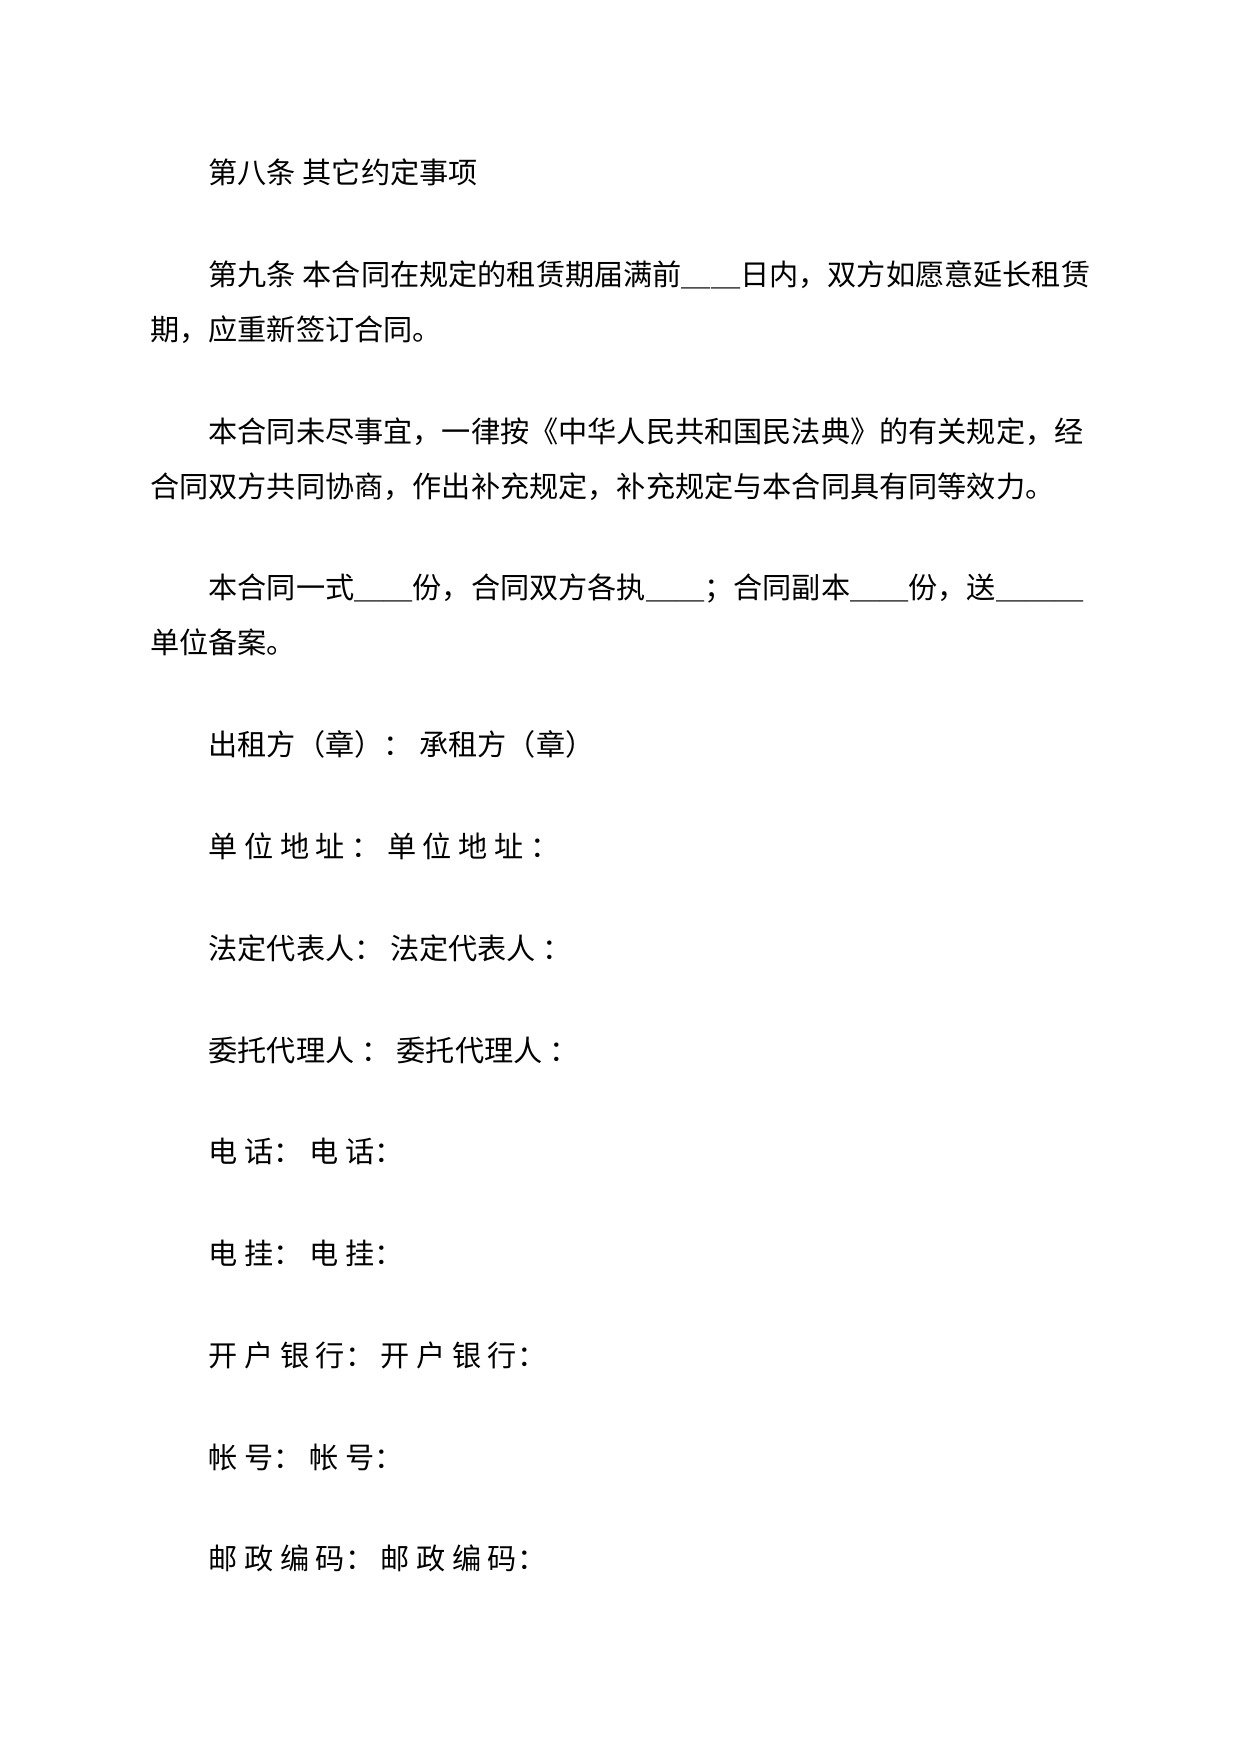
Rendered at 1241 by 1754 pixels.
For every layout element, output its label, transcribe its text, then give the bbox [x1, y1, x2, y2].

text 第九条 本合同在规定的租赁期届满前＿＿日内，双方如愿意延长租赁期，应重新签订合同。 [150, 252, 1090, 349]
text 电 挂： 电 挂： [150, 1231, 1090, 1273]
text 出租方（章）： 承租方（章） [150, 722, 1090, 764]
text 第八条 其它约定事项 [150, 150, 1090, 192]
text 帐 号： 帐 号： [150, 1434, 1090, 1476]
text 电 话： 电 话： [150, 1129, 1090, 1171]
text 法定代表人： 法定代表人 ： [150, 925, 1090, 968]
text 开 户 银 行： 开 户 银 行： [150, 1332, 1090, 1375]
text 委托代理人 ： 委托代理人 ： [150, 1027, 1090, 1069]
text 邮 政 编 码： 邮 政 编 码： [150, 1536, 1090, 1578]
text 单 位 地 址 ： 单 位 地 址 ： [150, 823, 1090, 866]
text 本合同未尽事宜，一律按《中华人民共和国民法典》的有关规定，经合同双方共同协商，作出补充规定，补充规定与本合同具有同等效力。 [150, 408, 1090, 506]
text 本合同一式＿＿份，合同双方各执＿＿；合同副本＿＿份，送＿＿＿单位备案。 [150, 565, 1090, 662]
